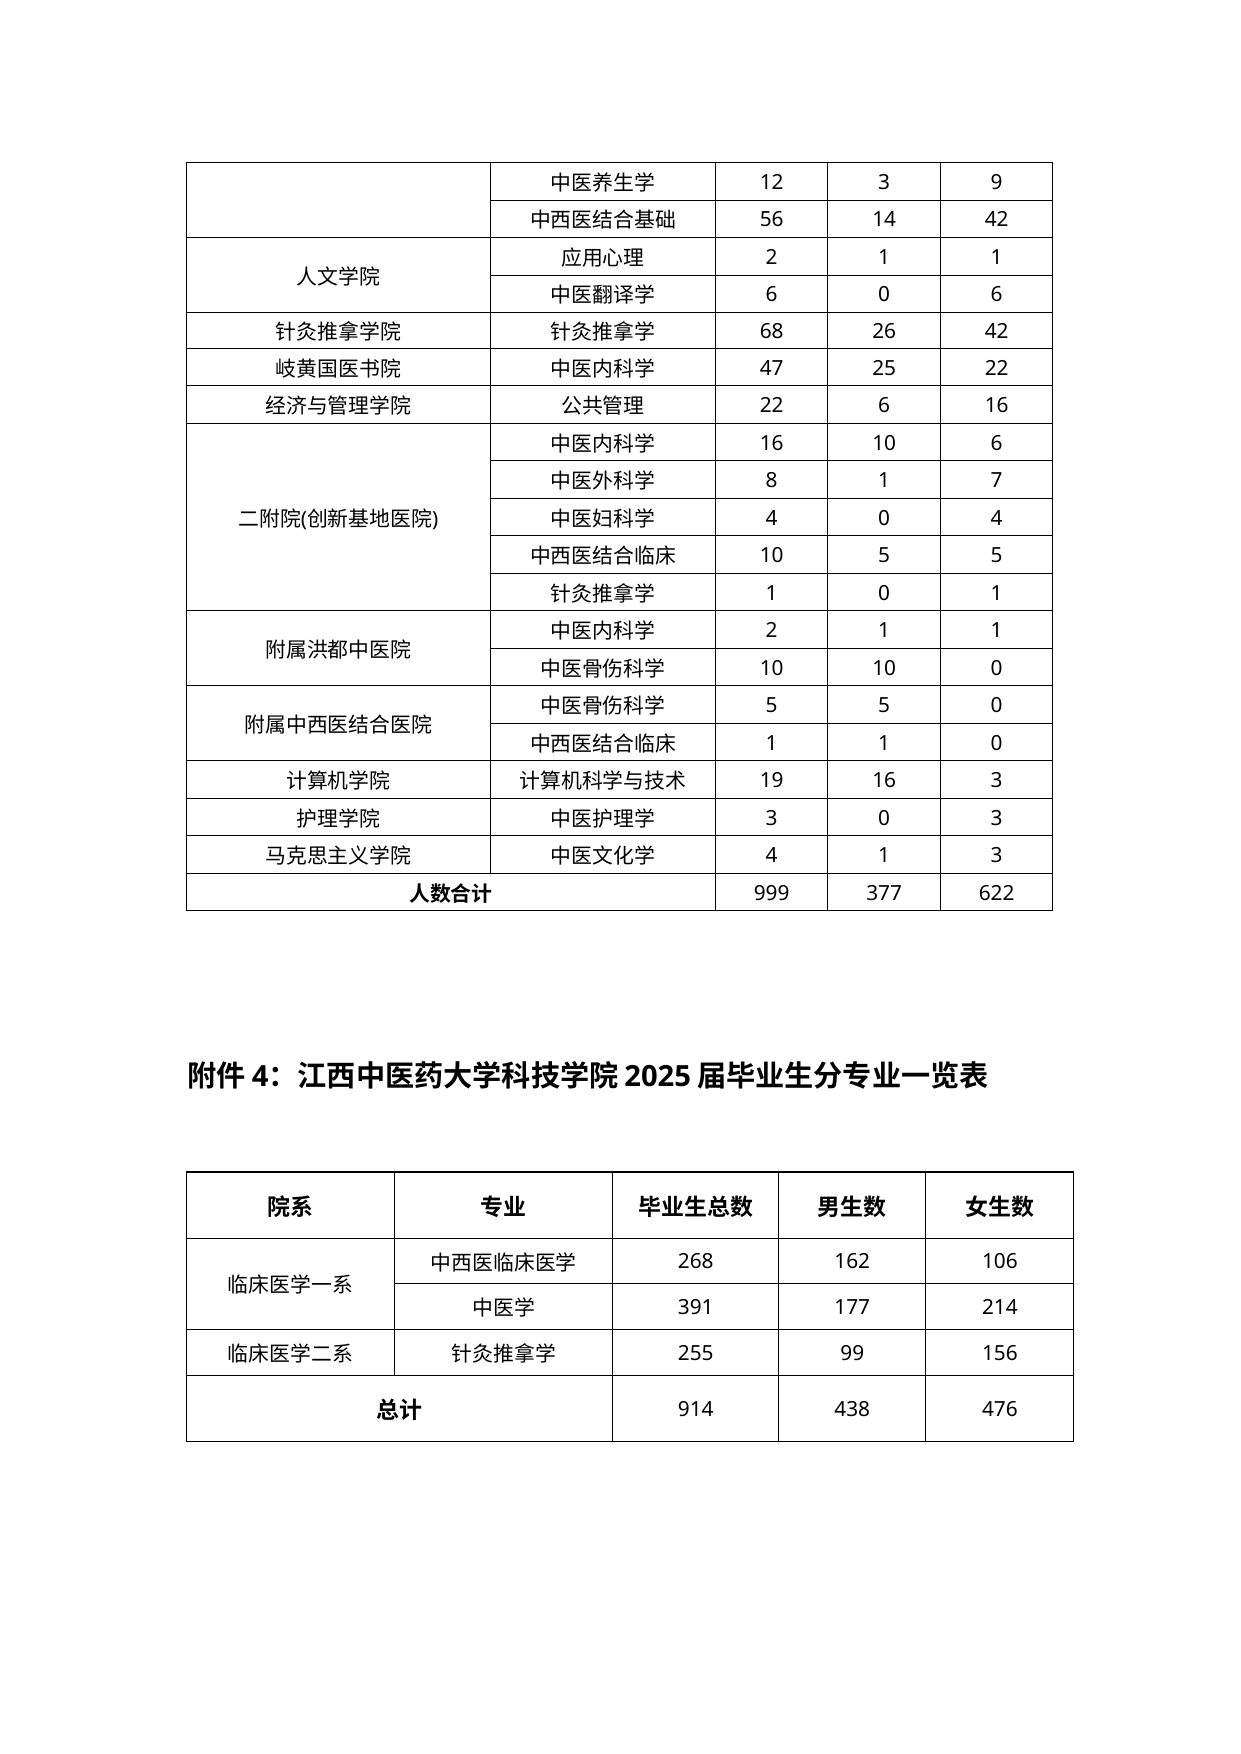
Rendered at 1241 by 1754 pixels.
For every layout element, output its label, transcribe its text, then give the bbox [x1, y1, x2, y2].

table_cell 42 [941, 201, 1052, 237]
table_cell 针灸推拿学 [491, 574, 715, 610]
table_cell 应用心理 [491, 238, 715, 274]
table_cell 25 [828, 349, 940, 385]
table_cell 护理学院 [187, 799, 490, 835]
table_cell 3 [716, 799, 827, 835]
table_cell 5 [828, 686, 940, 723]
table_cell 26 [828, 313, 940, 348]
table_cell 人文学院 [187, 238, 490, 312]
table_cell 6 [716, 276, 827, 312]
table_cell 5 [828, 536, 940, 573]
table_cell 22 [941, 349, 1052, 385]
table_cell 1 [828, 836, 940, 873]
table_cell 中医骨伤科学 [491, 649, 715, 685]
table_cell 622 [941, 874, 1052, 910]
table_cell 3 [828, 163, 940, 199]
table_cell 1 [828, 724, 940, 760]
table_cell 47 [716, 349, 827, 385]
table_cell 4 [941, 499, 1052, 535]
table_cell 10 [716, 536, 827, 573]
table_cell 0 [828, 276, 940, 312]
table_cell 附属中西医结合医院 [187, 686, 490, 760]
table_cell 6 [941, 424, 1052, 460]
table_cell 0 [941, 649, 1052, 685]
table_cell 5 [716, 686, 827, 723]
table_cell 中医内科学 [491, 349, 715, 385]
table_cell 中西医结合临床 [491, 536, 715, 573]
table_cell 中医文化学 [491, 836, 715, 873]
table_cell 1 [941, 574, 1052, 610]
table_cell 10 [716, 649, 827, 685]
table_cell 914 [613, 1376, 778, 1441]
table_header 院系 [187, 1173, 394, 1237]
table_cell 6 [828, 386, 940, 423]
table_cell 5 [941, 536, 1052, 573]
table_cell 1 [828, 461, 940, 498]
table_cell 438 [779, 1376, 925, 1441]
table_cell 3 [941, 799, 1052, 835]
table_cell 中医翻译学 [491, 276, 715, 312]
table_cell 156 [926, 1330, 1073, 1375]
table_cell 临床医学二系 [187, 1330, 394, 1375]
table_cell 68 [716, 313, 827, 348]
table_cell 10 [828, 424, 940, 460]
table_cell 0 [828, 499, 940, 535]
table_header 毕业生总数 [613, 1173, 778, 1237]
table_cell 14 [828, 201, 940, 237]
table_cell 106 [926, 1239, 1073, 1283]
table_cell 计算机学院 [187, 761, 490, 798]
table_cell 公共管理 [491, 386, 715, 423]
table_cell 0 [941, 724, 1052, 760]
table_cell 岐黄国医书院 [187, 349, 490, 385]
table_cell 针灸推拿学 [395, 1330, 612, 1375]
table_cell 476 [926, 1376, 1073, 1441]
table_cell 0 [828, 799, 940, 835]
table_cell 377 [828, 874, 940, 910]
table_cell 1 [716, 574, 827, 610]
table_cell 针灸推拿学 [491, 313, 715, 348]
table_cell 10 [828, 649, 940, 685]
table_cell 1 [828, 238, 940, 274]
table_cell 附属洪都中医院 [187, 611, 490, 685]
table_header 女生数 [926, 1173, 1073, 1237]
table_cell 中医内科学 [491, 424, 715, 460]
table_header 专业 [395, 1173, 612, 1237]
table_cell 中医护理学 [491, 799, 715, 835]
table_cell 1 [716, 724, 827, 760]
table_cell 人数合计 [187, 874, 715, 910]
table_cell 二附院(创新基地医院) [187, 424, 490, 610]
table_cell 中医骨伤科学 [491, 686, 715, 723]
table_cell 针灸推拿学院 [187, 313, 490, 348]
table_cell 中医内科学 [491, 611, 715, 648]
table_cell 12 [716, 163, 827, 199]
table_cell 中医学 [395, 1284, 612, 1329]
table_cell 16 [941, 386, 1052, 423]
table_cell 19 [716, 761, 827, 798]
table_cell 中西医临床医学 [395, 1239, 612, 1283]
table_cell 0 [941, 686, 1052, 723]
table_cell 2 [716, 611, 827, 648]
table_header 男生数 [779, 1173, 925, 1237]
table_cell 255 [613, 1330, 778, 1375]
table_cell 214 [926, 1284, 1073, 1329]
table_cell 4 [716, 499, 827, 535]
table_cell 6 [941, 276, 1052, 312]
text 附件4：江西中医药大学科技学院2025届毕业生分专业一览表 [187, 1041, 1053, 1106]
table_cell 0 [828, 574, 940, 610]
table_cell 268 [613, 1239, 778, 1283]
table_cell 99 [779, 1330, 925, 1375]
table_cell 16 [828, 761, 940, 798]
table_cell 1 [941, 238, 1052, 274]
table_cell 3 [941, 836, 1052, 873]
table_cell 中西医结合临床 [491, 724, 715, 760]
table_cell 计算机科学与技术 [491, 761, 715, 798]
table_cell 2 [716, 238, 827, 274]
table_cell 7 [941, 461, 1052, 498]
table_cell 1 [828, 611, 940, 648]
table_cell 1 [941, 611, 1052, 648]
table_cell 162 [779, 1239, 925, 1283]
table_cell 总计 [187, 1376, 612, 1441]
table_cell 9 [941, 163, 1052, 199]
table_cell 临床医学一系 [187, 1239, 394, 1329]
table_cell 经济与管理学院 [187, 386, 490, 423]
table_cell 3 [941, 761, 1052, 798]
table_cell 中医外科学 [491, 461, 715, 498]
table_cell 中医养生学 [491, 163, 715, 199]
table_cell 4 [716, 836, 827, 873]
table_cell 中医妇科学 [491, 499, 715, 535]
table_cell 56 [716, 201, 827, 237]
table_cell 马克思主义学院 [187, 836, 490, 873]
table_cell 22 [716, 386, 827, 423]
table_cell 16 [716, 424, 827, 460]
table_cell 391 [613, 1284, 778, 1329]
table_cell 8 [716, 461, 827, 498]
table_cell 中西医结合基础 [491, 201, 715, 237]
table_cell 999 [716, 874, 827, 910]
table_cell 42 [941, 313, 1052, 348]
table_cell 177 [779, 1284, 925, 1329]
